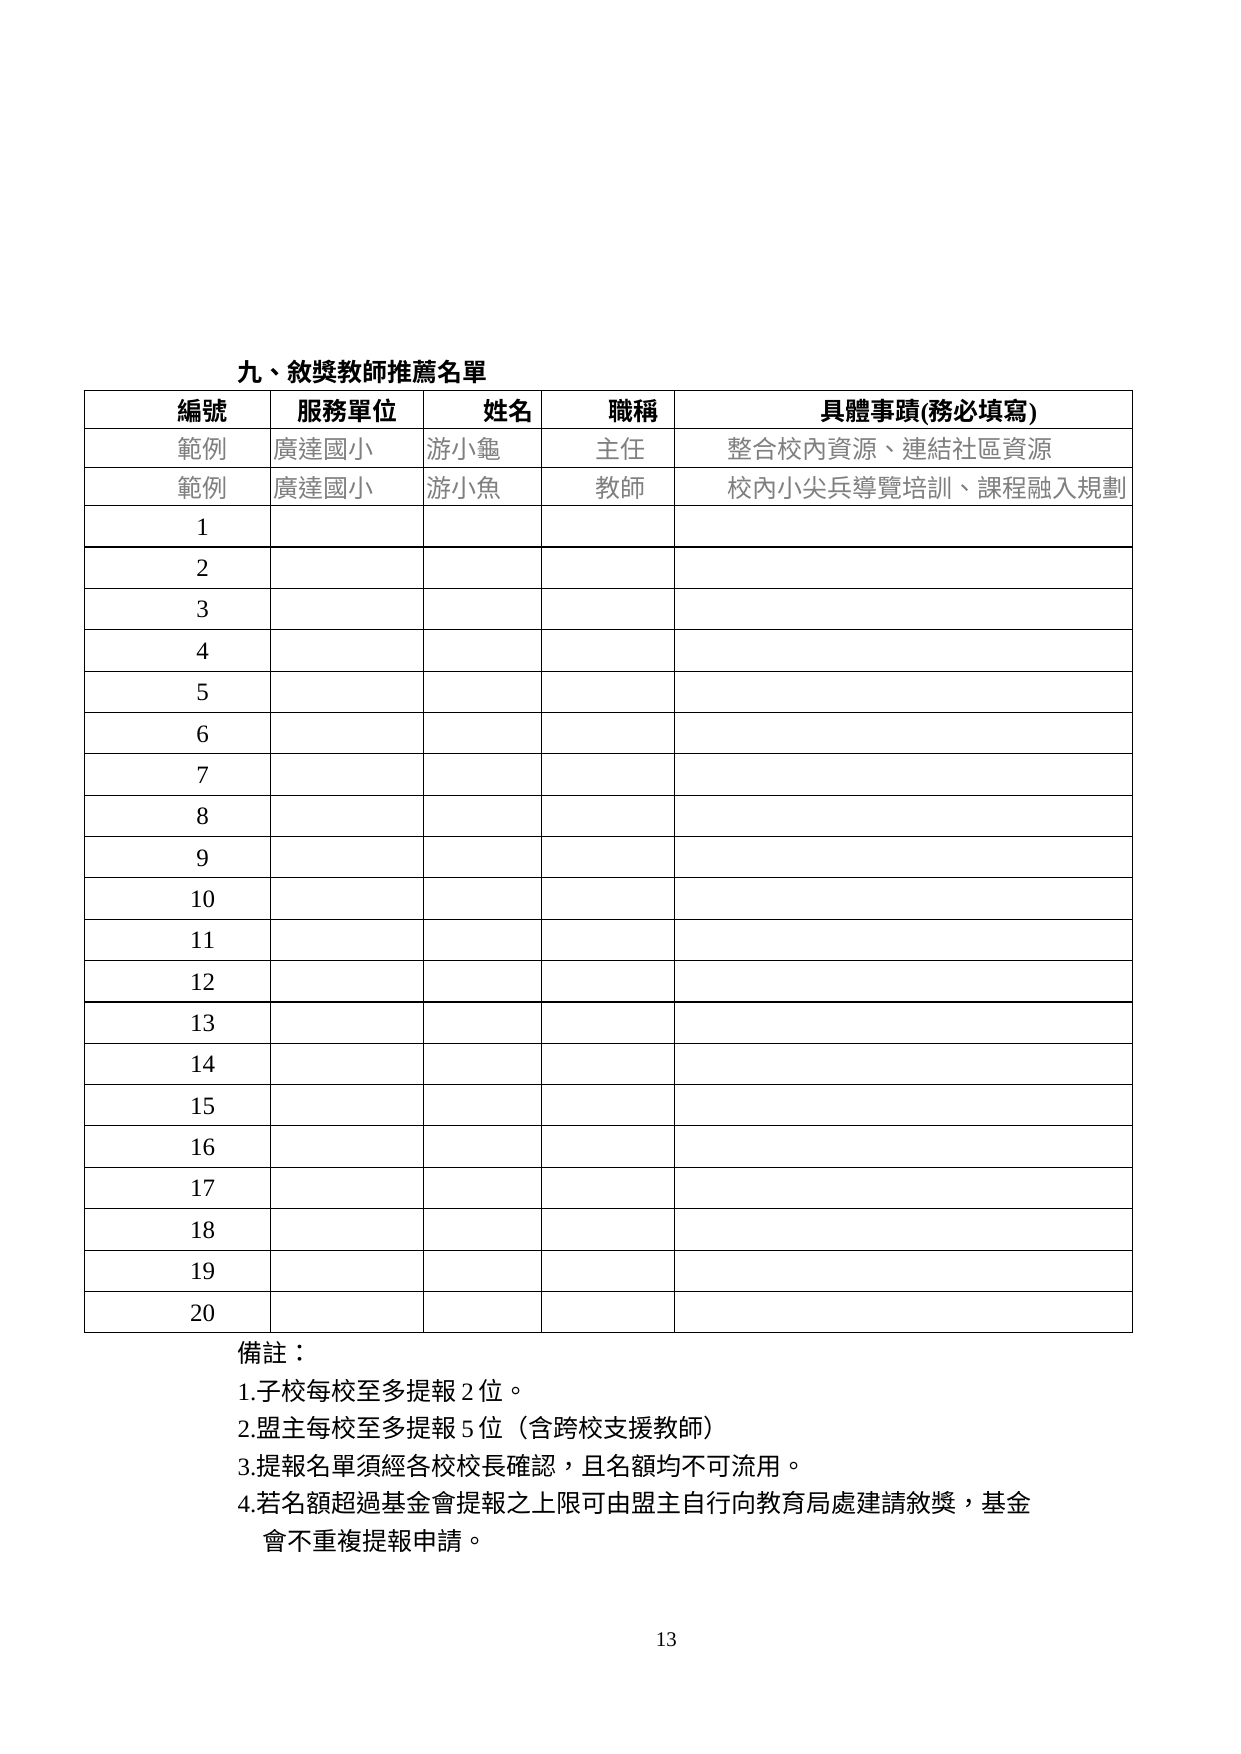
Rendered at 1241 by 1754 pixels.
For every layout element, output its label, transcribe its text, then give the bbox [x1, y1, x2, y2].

table_cell [271, 1126, 423, 1167]
table_cell [542, 589, 674, 629]
table_cell [675, 1292, 1132, 1332]
table_header 姓名 [424, 391, 541, 428]
table_cell [271, 837, 423, 877]
table_cell [675, 1085, 1132, 1125]
table_cell [424, 961, 541, 1001]
table_cell [675, 1251, 1132, 1291]
table_cell 5 [85, 672, 270, 712]
table_cell [542, 1292, 674, 1332]
table_cell [675, 754, 1132, 794]
table_cell 16 [85, 1126, 270, 1167]
table_cell [271, 878, 423, 919]
table_cell [271, 1251, 423, 1291]
table_cell [424, 1085, 541, 1125]
table_cell 7 [85, 754, 270, 794]
table_cell [424, 713, 541, 753]
table_cell [675, 961, 1132, 1001]
table_cell [424, 878, 541, 919]
table_cell [271, 1044, 423, 1084]
table_cell [271, 754, 423, 794]
table_cell [542, 1251, 674, 1291]
table_cell [424, 1209, 541, 1249]
table_cell [424, 630, 541, 671]
table_cell [675, 878, 1132, 919]
table_cell [542, 1126, 674, 1167]
table_cell 1 [85, 506, 270, 546]
table_cell [542, 1044, 674, 1084]
table_cell 4 [85, 630, 270, 671]
table_cell [424, 548, 541, 588]
table_cell [542, 713, 674, 753]
table_cell [271, 506, 423, 546]
table_cell [542, 796, 674, 836]
table_cell [542, 672, 674, 712]
table_cell [542, 961, 674, 1001]
table_cell [424, 1251, 541, 1291]
table_cell 10 [85, 878, 270, 919]
table_cell 15 [85, 1085, 270, 1125]
table_cell [542, 754, 674, 794]
table_cell [424, 1126, 541, 1167]
table_cell 整合校內資源、連結社區資源 [675, 429, 1132, 467]
text 3.提報名單須經各校校長確認，且名額均不可流用。 [187, 1446, 1053, 1483]
table_cell 9 [85, 837, 270, 877]
table_cell [675, 1209, 1132, 1249]
table_cell [424, 920, 541, 960]
table_cell [675, 1044, 1132, 1084]
table_cell 14 [85, 1044, 270, 1084]
table_cell 游小龜 [424, 429, 541, 467]
table_cell 主任 [542, 429, 674, 467]
table_cell [424, 837, 541, 877]
table_cell [675, 672, 1132, 712]
table_cell [542, 1209, 674, 1249]
table_cell 11 [85, 920, 270, 960]
table_cell 2 [85, 548, 270, 588]
table_cell [271, 920, 423, 960]
table_cell [424, 754, 541, 794]
table_cell [271, 1085, 423, 1125]
table_cell [542, 1085, 674, 1125]
table_cell [675, 589, 1132, 629]
table_cell 3 [85, 589, 270, 629]
table_cell [542, 1003, 674, 1043]
table_cell 6 [85, 713, 270, 753]
table_cell [424, 1292, 541, 1332]
table_cell [542, 548, 674, 588]
table_cell [424, 1003, 541, 1043]
table_cell [271, 961, 423, 1001]
table_cell [542, 1168, 674, 1208]
table_cell 範例 [85, 429, 270, 467]
text 1.子校每校至多提報2位。 [187, 1371, 1053, 1408]
table_cell [542, 506, 674, 546]
table_cell 8 [85, 796, 270, 836]
table_cell 廣達國小 [271, 429, 423, 467]
text 2.盟主每校至多提報5位（含跨校支援教師） [187, 1408, 1053, 1446]
table_cell [424, 589, 541, 629]
table_cell 20 [85, 1292, 270, 1332]
table_cell [675, 630, 1132, 671]
table_cell [675, 1126, 1132, 1167]
table_cell [271, 1003, 423, 1043]
table_cell [424, 672, 541, 712]
table_cell [271, 1292, 423, 1332]
table_cell [542, 837, 674, 877]
table_cell 校內小尖兵導覽培訓、課程融入規劃 [675, 468, 1132, 505]
table_cell [675, 837, 1132, 877]
table_cell [271, 548, 423, 588]
table_cell 13 [85, 1003, 270, 1043]
table_cell [675, 1003, 1132, 1043]
table_cell 範例 [85, 468, 270, 505]
table_header 服務單位 [271, 391, 423, 428]
table_cell [424, 796, 541, 836]
table_cell [271, 630, 423, 671]
table_cell 廣達國小 [271, 468, 423, 505]
table_cell [675, 1168, 1132, 1208]
table_header 編號 [85, 391, 270, 428]
table_cell [271, 589, 423, 629]
table_cell [675, 548, 1132, 588]
table_cell 12 [85, 961, 270, 1001]
table_cell [271, 1209, 423, 1249]
text 備註： [187, 1333, 1053, 1371]
table_cell [271, 672, 423, 712]
table_header 具體事蹟(務必填寫) [675, 391, 1132, 428]
table_cell [675, 713, 1132, 753]
table_header 職稱 [542, 391, 674, 428]
table_cell 17 [85, 1168, 270, 1208]
table_cell 教師 [542, 468, 674, 505]
table_cell [542, 630, 674, 671]
table_cell [675, 920, 1132, 960]
table_cell [675, 796, 1132, 836]
table_cell [271, 796, 423, 836]
table_cell [675, 506, 1132, 546]
table_cell [424, 506, 541, 546]
table_cell 游小魚 [424, 468, 541, 505]
table_cell [271, 1168, 423, 1208]
table_cell 18 [85, 1209, 270, 1249]
table_cell [424, 1168, 541, 1208]
table_cell [424, 1044, 541, 1084]
table_cell [542, 878, 674, 919]
table_cell [271, 713, 423, 753]
text 九、敘獎教師推薦名單 [187, 352, 1053, 389]
table_cell 19 [85, 1251, 270, 1291]
text 4.若名額超過基金會提報之上限可由盟主自行向教育局處建請敘獎，基金會不重複提報申請。 [237, 1483, 1053, 1558]
table_cell [542, 920, 674, 960]
